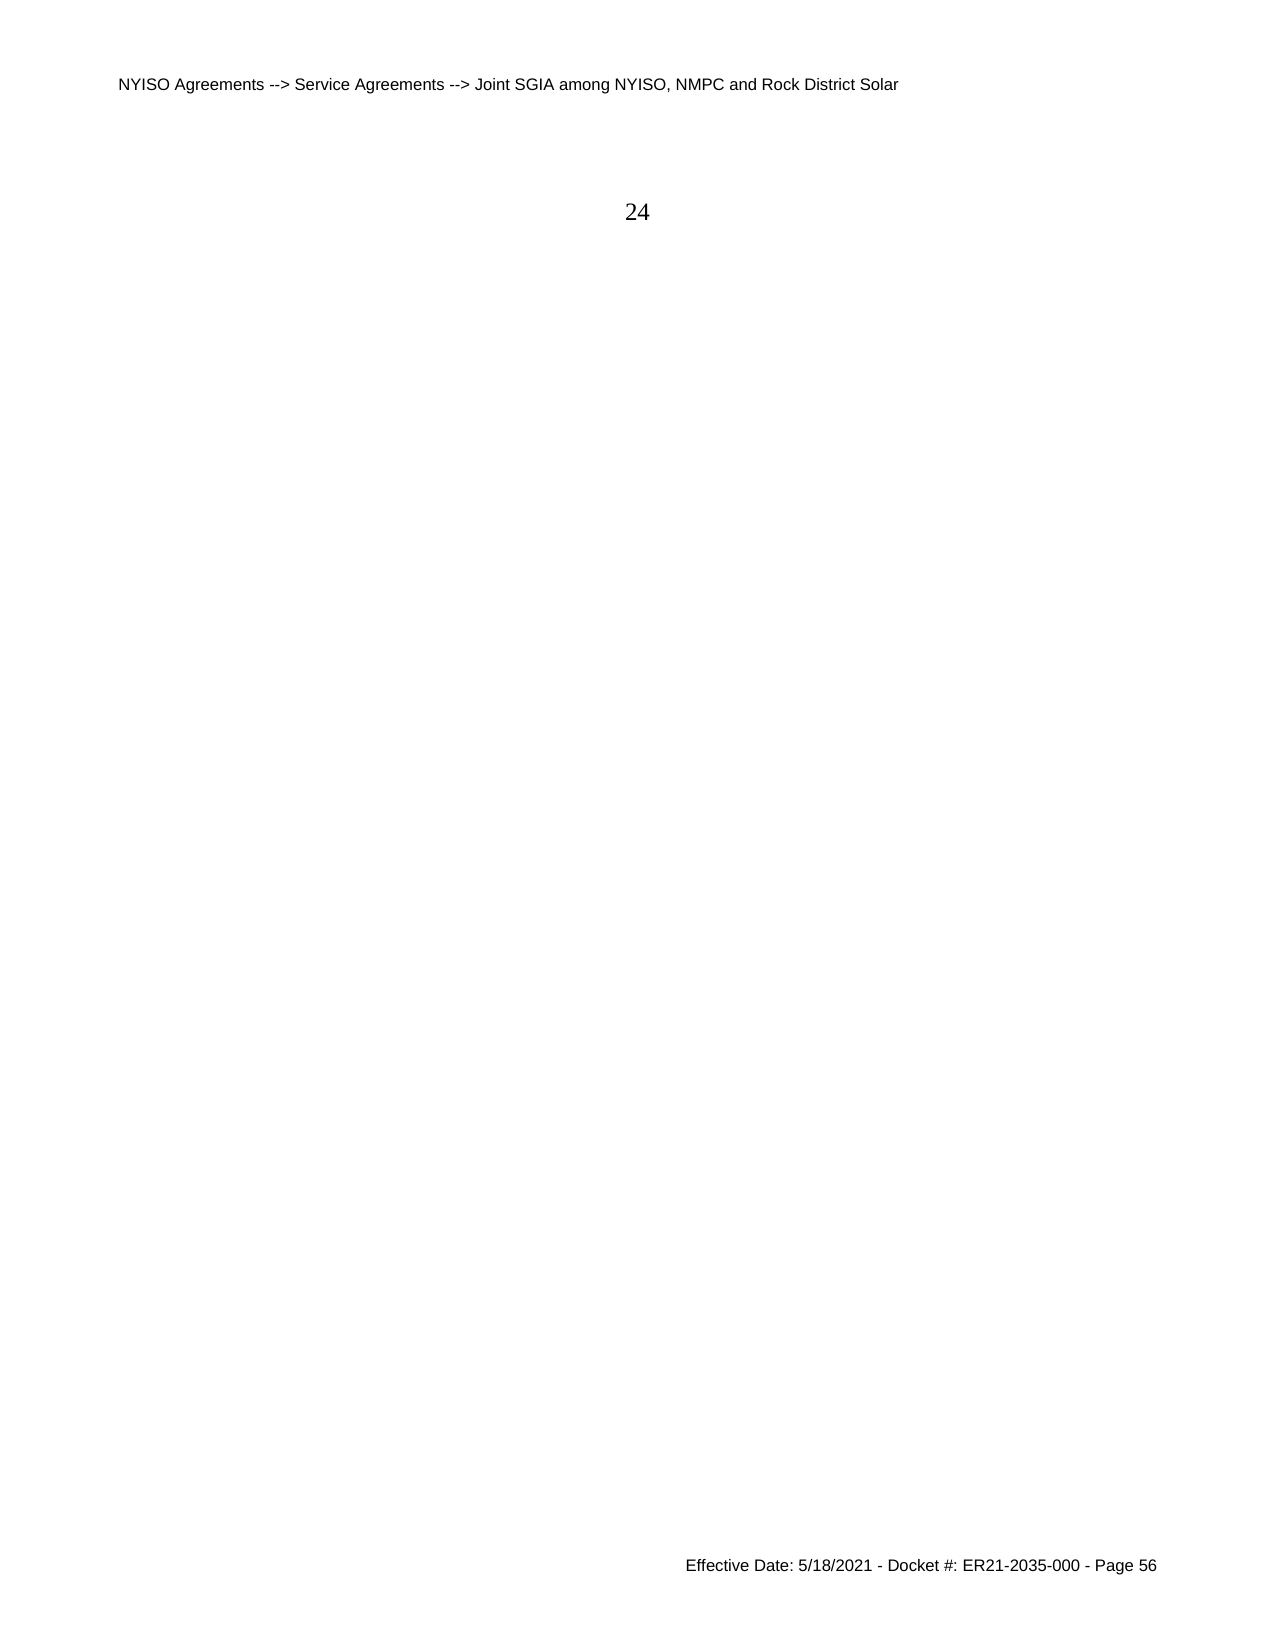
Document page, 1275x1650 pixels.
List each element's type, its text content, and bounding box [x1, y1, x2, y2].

text 24 [625, 198, 1275, 227]
